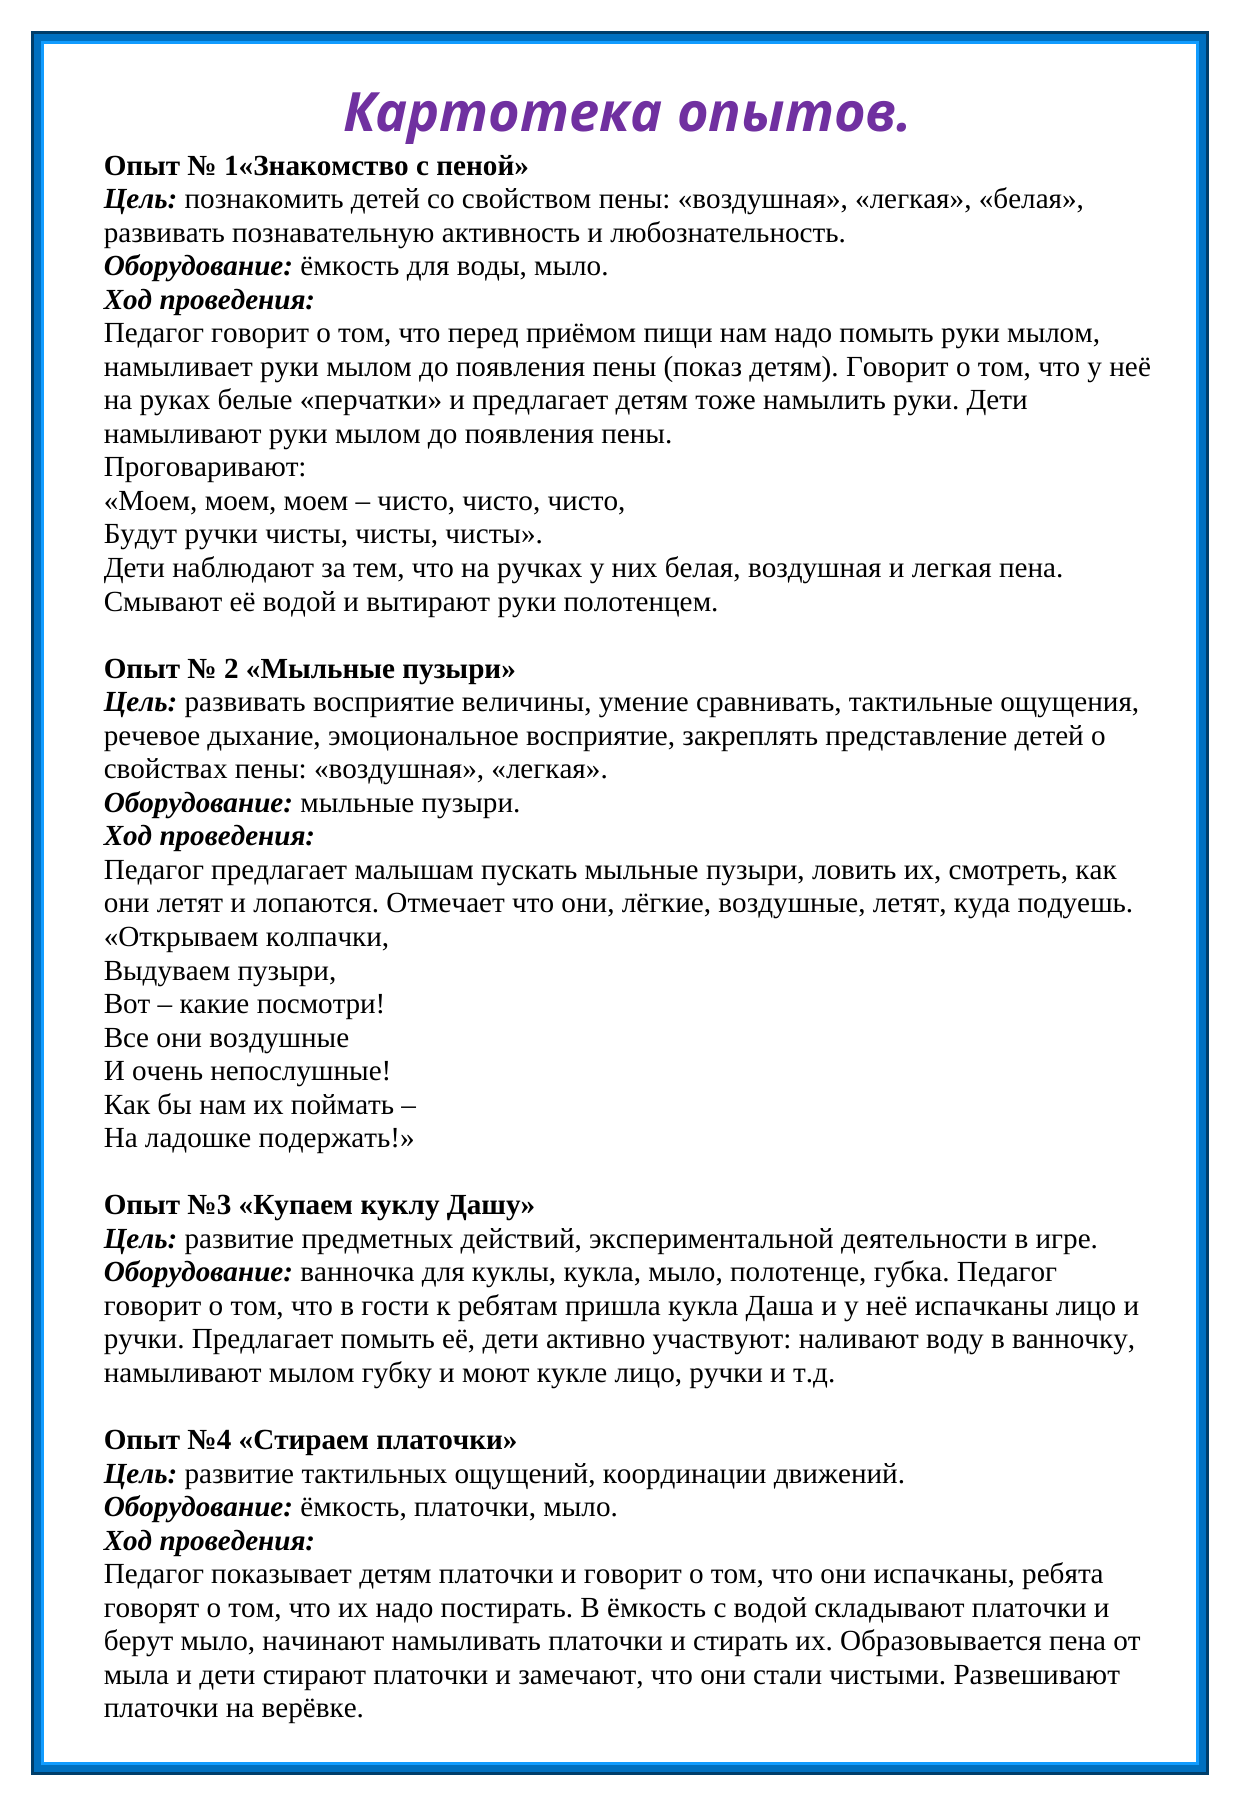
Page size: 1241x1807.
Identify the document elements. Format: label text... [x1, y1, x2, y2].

text Педагог показывает детям платочки и говорит о том, что они испачканы, ребята говорят о том, что их надо постирать. В ёмкость с водой складывают платочки и берут мыло, начинают намыливать платочки и стирать их. Образовывается пена от мыла и дети стирают платочки и замечают, что они стали чистыми. Развешивают платочки на верёвке. [103, 1556, 1152, 1724]
text Вот – какие посмотри! [103, 986, 1152, 1020]
text Педагог говорит о том, что перед приёмом пищи нам надо помыть руки мылом, намыливает руки мылом до появления пены (показ детям). Говорит о том, что у неё на руках белые «перчатки» и предлагает детям тоже намылить руки. Дети намыливают руки мылом до появления пены. [103, 315, 1152, 449]
text Ход проведения: [103, 1523, 1152, 1556]
text Оборудование: мыльные пузыри. [103, 785, 1152, 818]
text Оборудование: ванночка для куклы, кукла, мыло, полотенце, губка. Педагог говорит о том, что в гости к ребятам пришла кукла Даша и у неё испачканы лицо и ручки. Предлагает помыть её, дети активно участвуют: наливают воду в ванночку, намыливают мылом губку и моют кукле лицо, ручки и т.д. [103, 1254, 1152, 1389]
text Проговаривают: [103, 449, 1152, 483]
text Все они воздушные [103, 1020, 1152, 1053]
text Оборудование: ёмкость, платочки, мыло. [103, 1489, 1152, 1523]
text Дети наблюдают за тем, что на ручках у них белая, воздушная и легкая пена. Смывают её водой и вытирают руки полотенцем. [103, 550, 1152, 617]
text Опыт № 1«Знакомство с пеной» [103, 148, 1152, 181]
text Цель: развитие предметных действий, экспериментальной деятельности в игре. [103, 1221, 1152, 1254]
text Будут ручки чисты, чисты, чисты». [103, 517, 1152, 550]
text Опыт №3 «Купаем куклу Дашу» [103, 1187, 1152, 1221]
text Цель: развивать восприятие величины, умение сравнивать, тактильные ощущения, речевое дыхание, эмоциональное восприятие, закреплять представление детей о свойствах пены: «воздушная», «легкая». [103, 684, 1152, 785]
text Опыт №4 «Стираем платочки» [103, 1422, 1152, 1456]
text И очень непослушные! [103, 1053, 1152, 1087]
text Как бы нам их поймать – [103, 1087, 1152, 1120]
text Педагог предлагает малышам пускать мыльные пузыри, ловить их, смотреть, как они летят и лопаются. Отмечает что они, лёгкие, воздушные, летят, куда подуешь. [103, 852, 1152, 919]
text Цель: развитие тактильных ощущений, координации движений. [103, 1456, 1152, 1489]
text Ход проведения: [103, 818, 1152, 852]
text «Открываем колпачки, [103, 919, 1152, 953]
text Оборудование: ёмкость для воды, мыло. [103, 248, 1152, 282]
text Ход проведения: [103, 282, 1152, 315]
text Картотека опытов. [103, 74, 1152, 148]
text Опыт № 2 «Мыльные пузыри» [103, 651, 1152, 684]
text На ладошке подержать!» [103, 1120, 1152, 1154]
text Цель: познакомить детей со свойством пены: «воздушная», «легкая», «белая», развивать познавательную активность и любознательность. [103, 181, 1152, 248]
text Выдуваем пузыри, [103, 953, 1152, 986]
text «Моем, моем, моем – чисто, чисто, чисто, [103, 483, 1152, 517]
